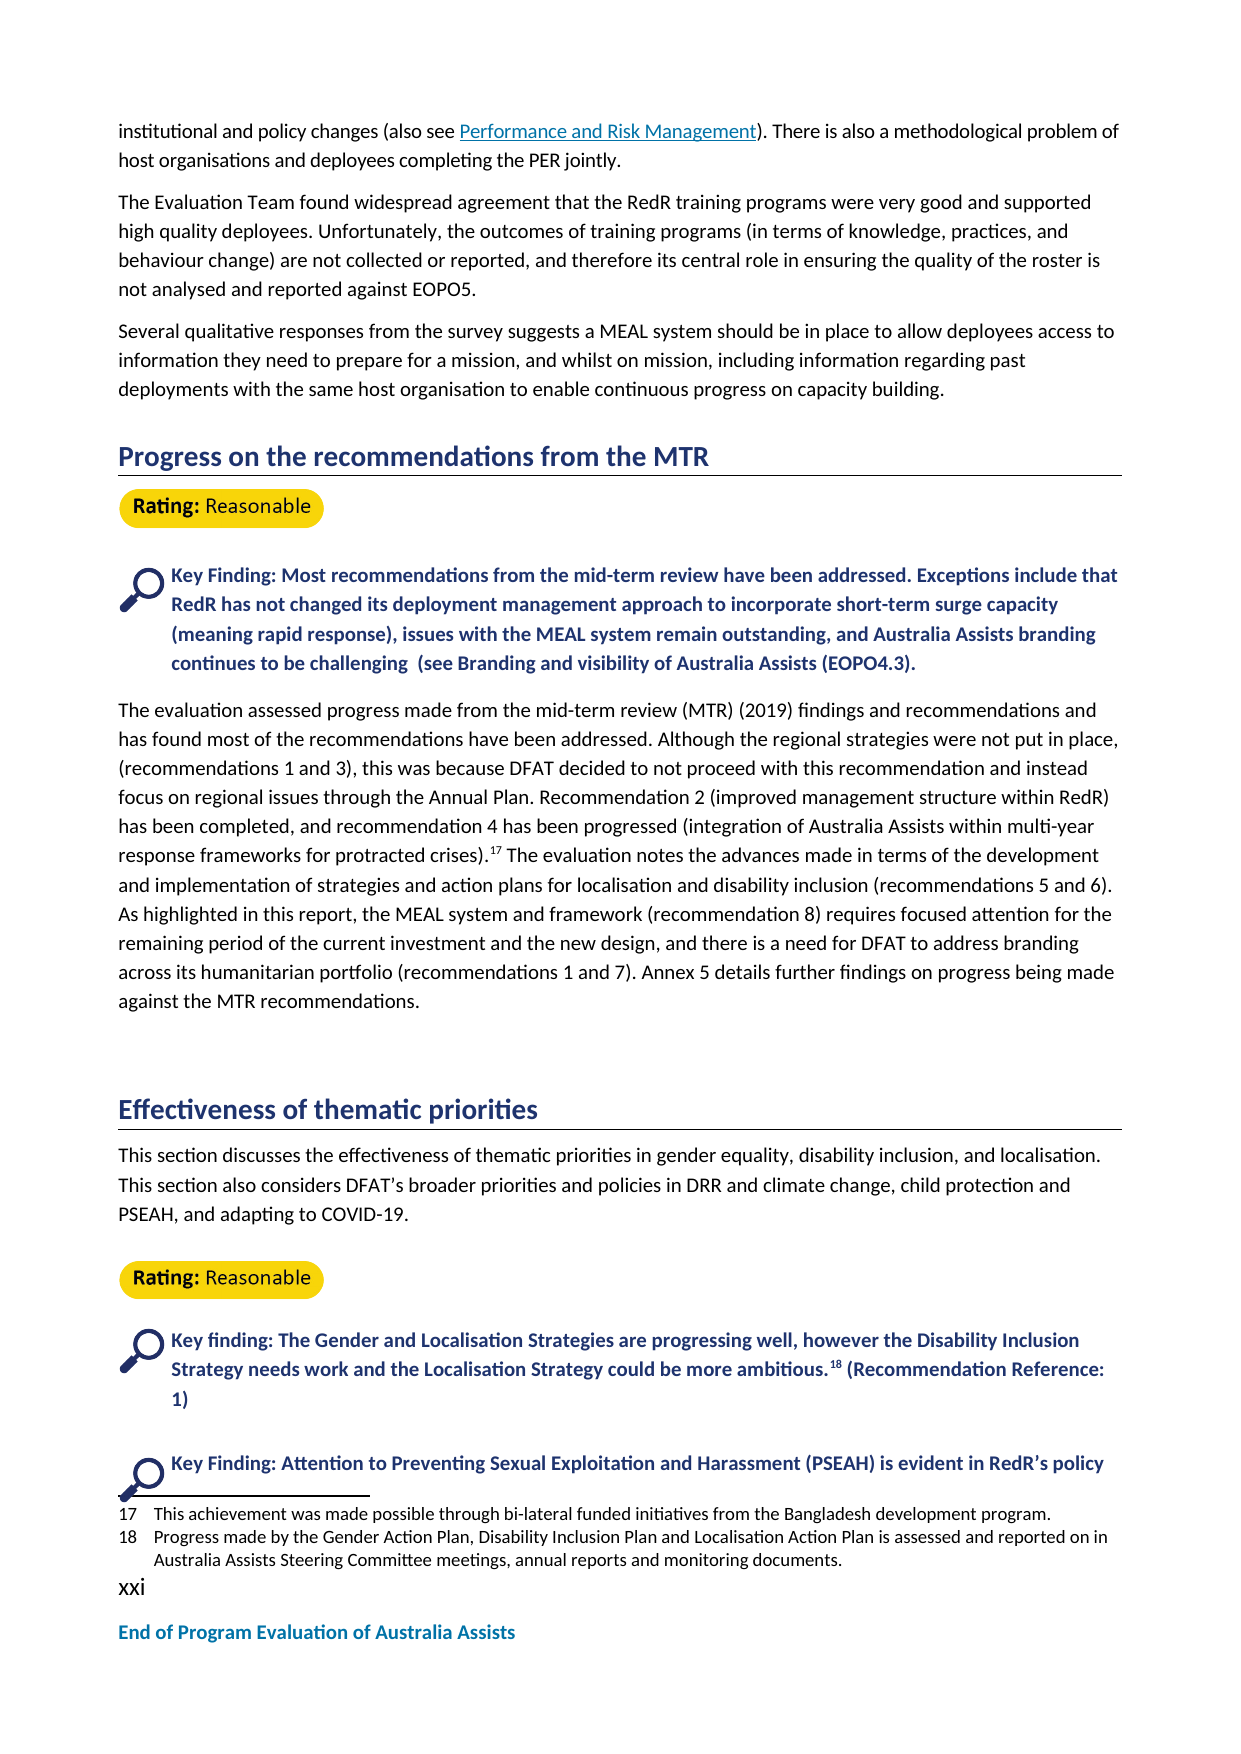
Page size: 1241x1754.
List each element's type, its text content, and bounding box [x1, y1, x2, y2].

picture [118, 1456, 166, 1504]
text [118, 118, 1122, 173]
subtitle Progress on the recommendations from the MTR [118, 436, 1122, 475]
text Key finding: The Gender and Localisation Strategies are progressing well, however the Disability Inclusion Strategy needs work and the Localisation Strategy could be more ambitious. (Recommendation Reference: 1) [171, 1327, 1122, 1411]
picture [118, 1327, 166, 1375]
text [171, 1450, 1122, 1476]
text Key Finding: Most recommendations from the mid-term review have been addressed. Exceptions include that RedR has not changed its deployment management approach to incorporate short-term surge capacity (meaning rapid response), issues with the MEAL system remain outstanding, and Australia Assists branding continues to be challenging (see Branding and visibility of Australia Assists (EOPO4.3). [171, 562, 1122, 675]
picture [118, 488, 325, 529]
picture [118, 1260, 325, 1300]
text This section discusses the effectiveness of thematic priorities in gender equality, disability inclusion, and localisation. This section also considers DFAT’s broader priorities and policies in DRR and climate change, child protection and PSEAH, and adapting to COVID-19. [118, 1143, 1122, 1226]
picture [118, 566, 166, 614]
text The evaluation assessed progress made from the mid-term review (MTR) (2019) findings and recommendations and has found most of the recommendations have been addressed. Although the regional strategies were not put in place, (recommendations 1 and 3), this was because DFAT decided to not proceed with this recommendation and instead focus on regional issues through the Annual Plan. Recommendation 2 (improved management structure within RedR) has been completed, and recommendation 4 has been progressed (integration of Australia Assists within multi-year response frameworks for protracted crises). The evaluation notes the advances made in terms of the development and implementation of strategies and action plans for localisation and disability inclusion (recommendations 5 and 6). As highlighted in this report, the MEAL system and framework (recommendation 8) requires focused attention for the remaining period of the current investment and the new design, and there is a need for DFAT to address branding across its humanitarian portfolio (recommendations 1 and 7). Annex 5 details further findings on progress being made against the MTR recommendations. [118, 697, 1122, 1014]
text The Evaluation Team found widespread agreement that the RedR training programs were very good and supported high quality deployees. Unfortunately, the outcomes of training programs (in terms of knowledge, practices, and behaviour change) are not collected or reported, and therefore its central role in ensuring the quality of the roster is not analysed and reported against EOPO5. [118, 189, 1122, 302]
text Several qualitative responses from the survey suggests a MEAL system should be in place to allow deployees access to information they need to prepare for a mission, and whilst on mission, including information regarding past deployments with the same host organisation to enable continuous progress on capacity building. [118, 318, 1122, 402]
subtitle Effectiveness of thematic priorities [118, 1089, 1122, 1129]
